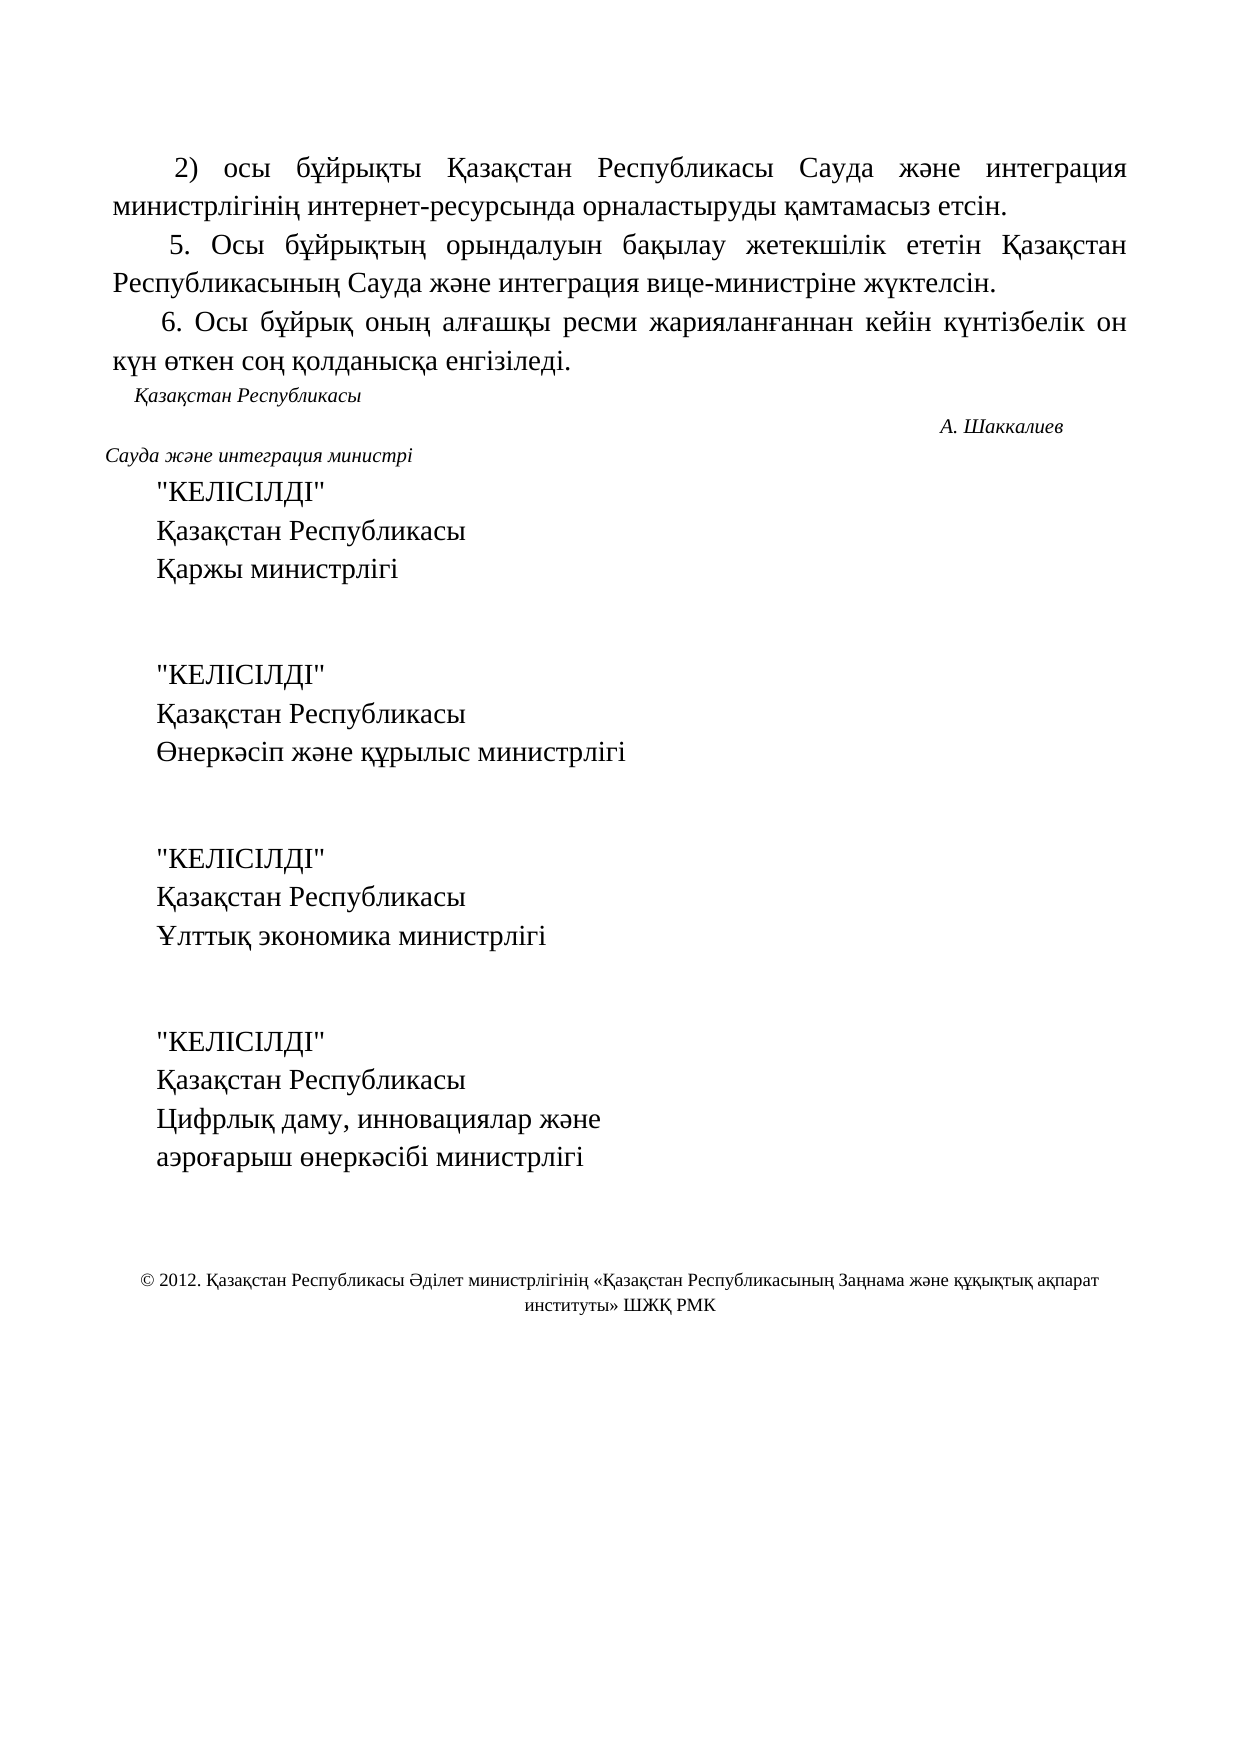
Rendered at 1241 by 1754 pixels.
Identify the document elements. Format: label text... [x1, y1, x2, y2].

text Ұлттық экономика министрлігі [112, 918, 1128, 951]
text Өнеркәсіп және құрылыс министрлігі [112, 734, 1128, 768]
text Қазақстан Республикасы [112, 879, 1128, 913]
text Қазақстан Республикасы [112, 1062, 1128, 1096]
table_header Қазақстан Республикасы Сауда және интеграция министрі [101, 381, 939, 474]
text 2) осы бұйрықты Қазақстан Республикасы Сауда және интеграция министрлігінің интернет-ресурсында орналастыруды қамтамасыз етсін. [112, 150, 1128, 222]
text аэроғарыш өнеркәсібі министрлігі [112, 1139, 1128, 1173]
text "КЕЛІСІЛДІ" [112, 841, 1128, 874]
text 6. Осы бұйрық оның алғашқы ресми жарияланғаннан кейін күнтізбелік он күн өткен соң қолданысқа енгізіледі. [112, 304, 1128, 376]
text Қазақстан Республикасы [112, 513, 1128, 546]
text "КЕЛІСІЛДІ" [112, 474, 1128, 508]
text Қаржы министрлігі [112, 551, 1128, 585]
text © 2012. Қазақстан Республикасы Әділет министрлігінің «Қазақстан Республикасының Заңнама және құқықтық ақпарат институты» ШЖҚ РМК [112, 1269, 1128, 1315]
text "КЕЛІСІЛДІ" [112, 1024, 1128, 1057]
text Цифрлық даму, инновациялар және [112, 1101, 1128, 1134]
text "КЕЛІСІЛДІ" [112, 657, 1128, 691]
text 5. Осы бұйрықтың орындалуын бақылау жетекшілік ететін Қазақстан Республикасының Сауда және интеграция вице-министріне жүктелсін. [112, 227, 1128, 299]
table_header А. Шаккалиев [939, 381, 1240, 474]
text Қазақстан Республикасы [112, 696, 1128, 729]
